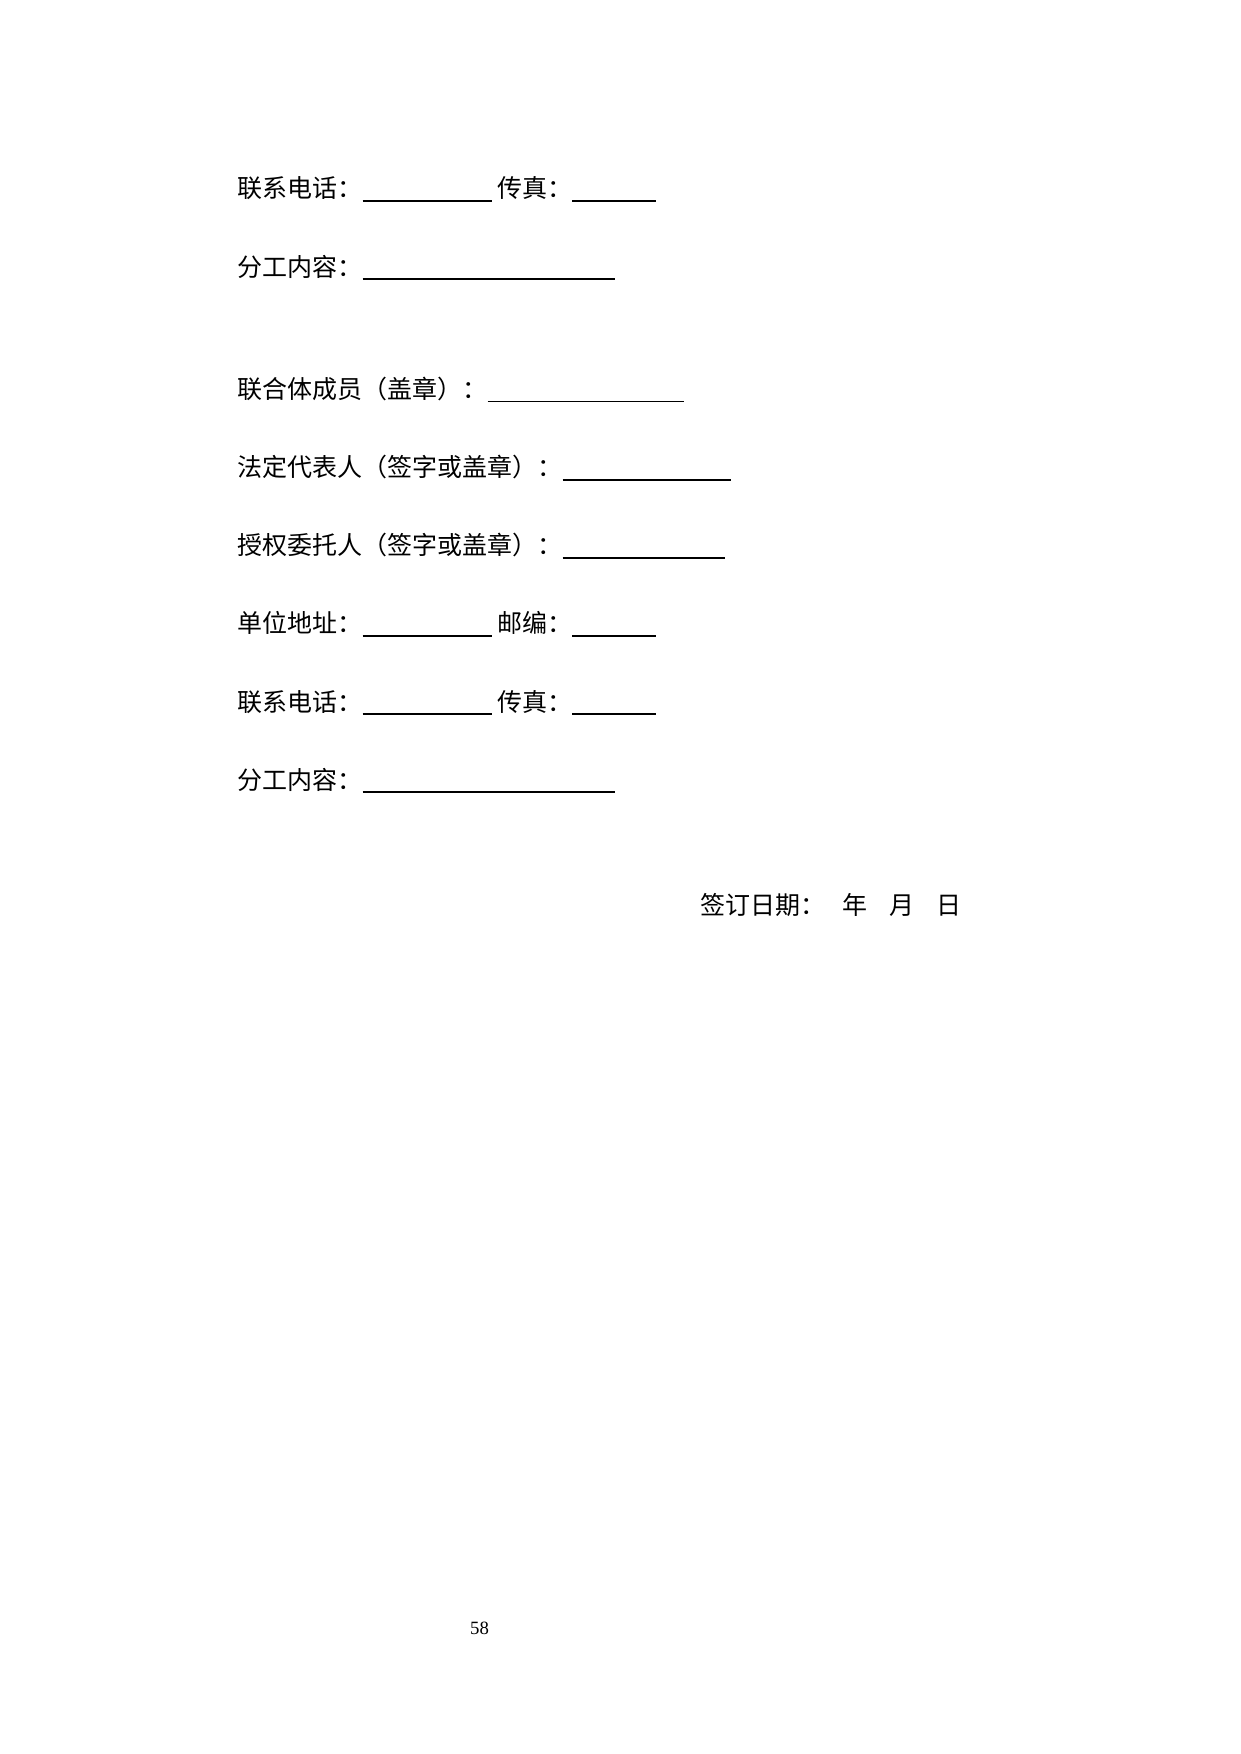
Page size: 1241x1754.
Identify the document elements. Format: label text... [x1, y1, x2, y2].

text 法定代表人（签字或盖章）： [187, 436, 1053, 496]
text 分工内容： [187, 235, 1053, 295]
text 授权委托人（签字或盖章）： [187, 514, 1053, 574]
text 签订日期： 年 月 日 [187, 873, 1053, 933]
text 联系电话： 传真： [187, 157, 1053, 217]
text 联系电话： 传真： [187, 670, 1053, 730]
text 分工内容： [187, 748, 1053, 808]
text 联合体成员（盖章）： [187, 358, 1053, 418]
text 单位地址： 邮编： [187, 592, 1053, 652]
